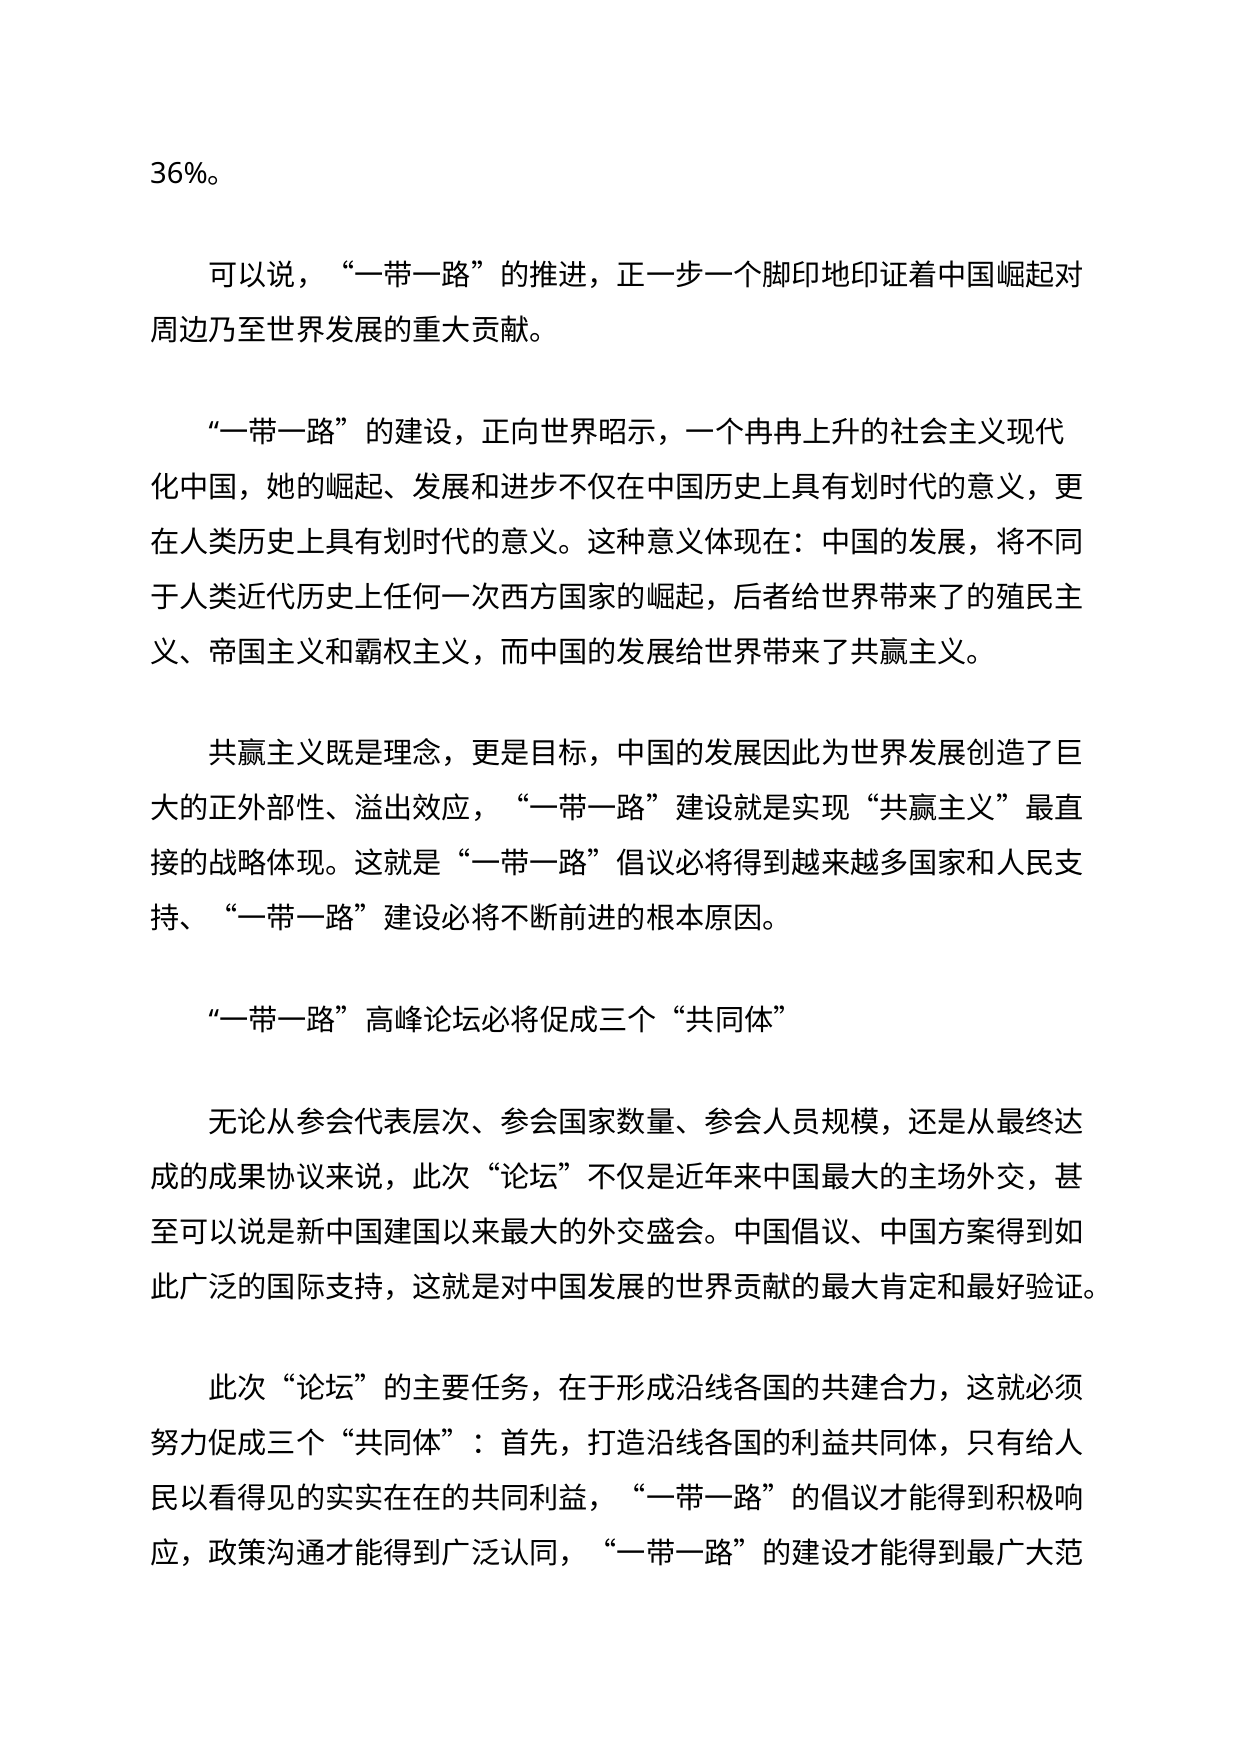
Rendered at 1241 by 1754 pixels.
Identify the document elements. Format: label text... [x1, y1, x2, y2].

text 无论从参会代表层次、参会国家数量、参会人员规模，还是从最终达成的成果协议来说，此次“论坛”不仅是近年来中国最大的主场外交，甚至可以说是新中国建国以来最大的外交盛会。中国倡议、中国方案得到如此广泛的国际支持，这就是对中国发展的世界贡献的最大肯定和最好验证。 [150, 1098, 1090, 1306]
text “一带一路”的建设，正向世界昭示，一个冉冉上升的社会主义现代化中国，她的崛起、发展和进步不仅在中国历史上具有划时代的意义，更在人类历史上具有划时代的意义。这种意义体现在：中国的发展，将不同于人类近代历史上任何一次西方国家的崛起，后者给世界带来了的殖民主义、帝国主义和霸权主义，而中国的发展给世界带来了共赢主义。 [150, 409, 1090, 671]
text “一带一路”高峰论坛必将促成三个“共同体” [150, 997, 1090, 1039]
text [150, 150, 1090, 192]
text 共赢主义既是理念，更是目标，中国的发展因此为世界发展创造了巨大的正外部性、溢出效应，“一带一路”建设就是实现“共赢主义”最直接的战略体现。这就是“一带一路”倡议必将得到越来越多国家和人民支持、“一带一路”建设必将不断前进的根本原因。 [150, 730, 1090, 937]
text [150, 1365, 1090, 1572]
text 可以说，“一带一路”的推进，正一步一个脚印地印证着中国崛起对周边乃至世界发展的重大贡献。 [150, 252, 1090, 349]
